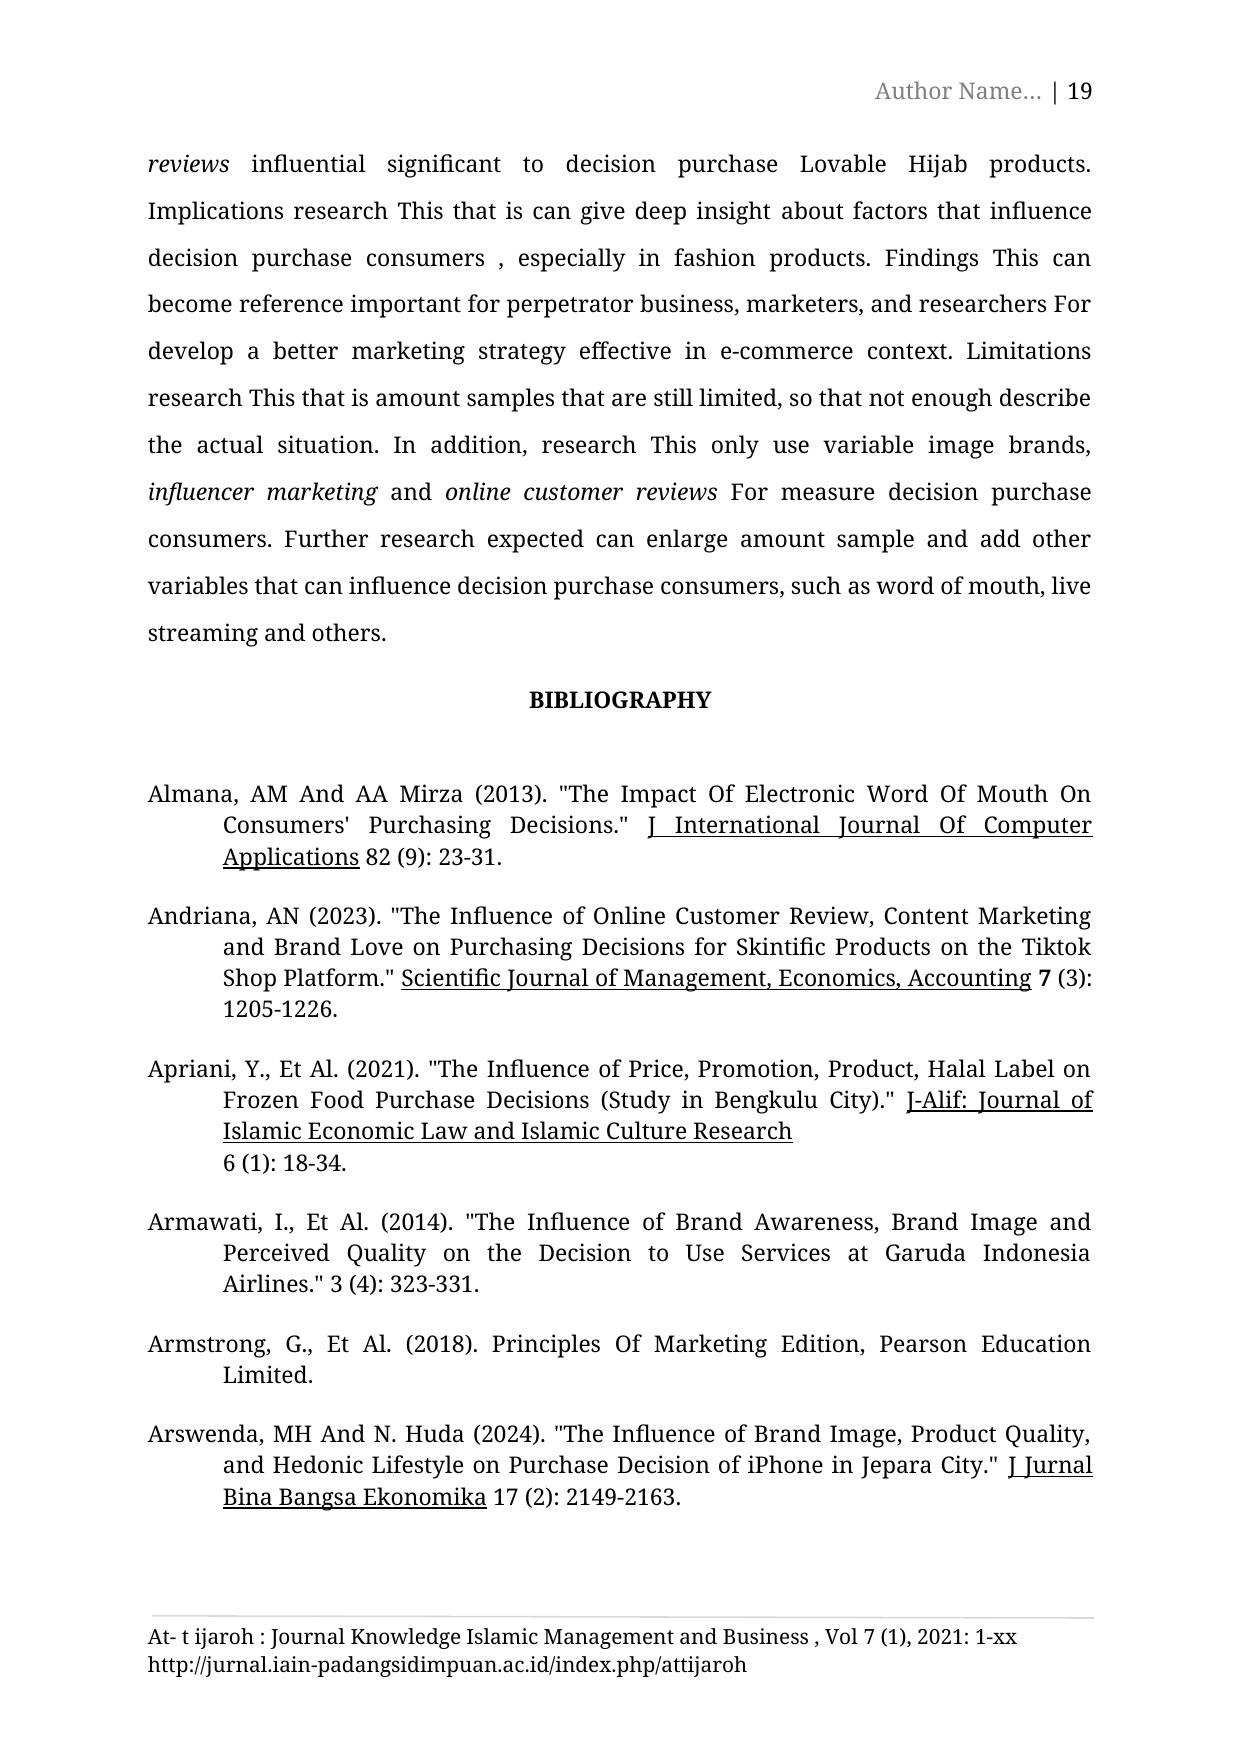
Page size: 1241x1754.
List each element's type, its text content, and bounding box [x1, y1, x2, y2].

text BIBLIOGRAPHY [148, 684, 1092, 715]
text Arswenda, MH And N. Huda (2024). "The Influence of Brand Image, Product Quality, and Hedonic Lifestyle on Purchase Decision of iPhone in Jepara City." J Jurnal Bina Bangsa Ekonomika 17 (2): 2149-2163. [148, 1418, 1092, 1512]
text Armawati, I., Et Al. (2014). "The Influence of Brand Awareness, Brand Image and Perceived Quality on the Decision to Use Services at Garuda Indonesia Airlines." 3 (4): 323-331. [148, 1206, 1092, 1299]
text Andriana, AN (2023). "The Influence of Online Customer Review, Content Marketing and Brand Love on Purchasing Decisions for Skintific Products on the Tiktok Shop Platform." Scientific Journal of Management, Economics, Accounting 7 (3): 1205-1226. [148, 900, 1092, 1025]
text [148, 148, 1092, 648]
text Apriani, Y., Et Al. (2021). "The Influence of Price, Promotion, Product, Halal Label on Frozen Food Purchase Decisions (Study in Bengkulu City)." J-Alif: Journal of Islamic Economic Law and Islamic Culture Research [148, 1053, 1092, 1146]
text Almana, AM And AA Mirza (2013). "The Impact Of Electronic Word Of Mouth On Consumers' Purchasing Decisions." J International Journal Of Computer Applications 82 (9): 23-31. [148, 778, 1092, 872]
text 6 (1): 18-34. [148, 1146, 1092, 1178]
text Armstrong, G., Et Al. (2018). Principles Of Marketing Edition, Pearson Education Limited. [148, 1327, 1092, 1390]
